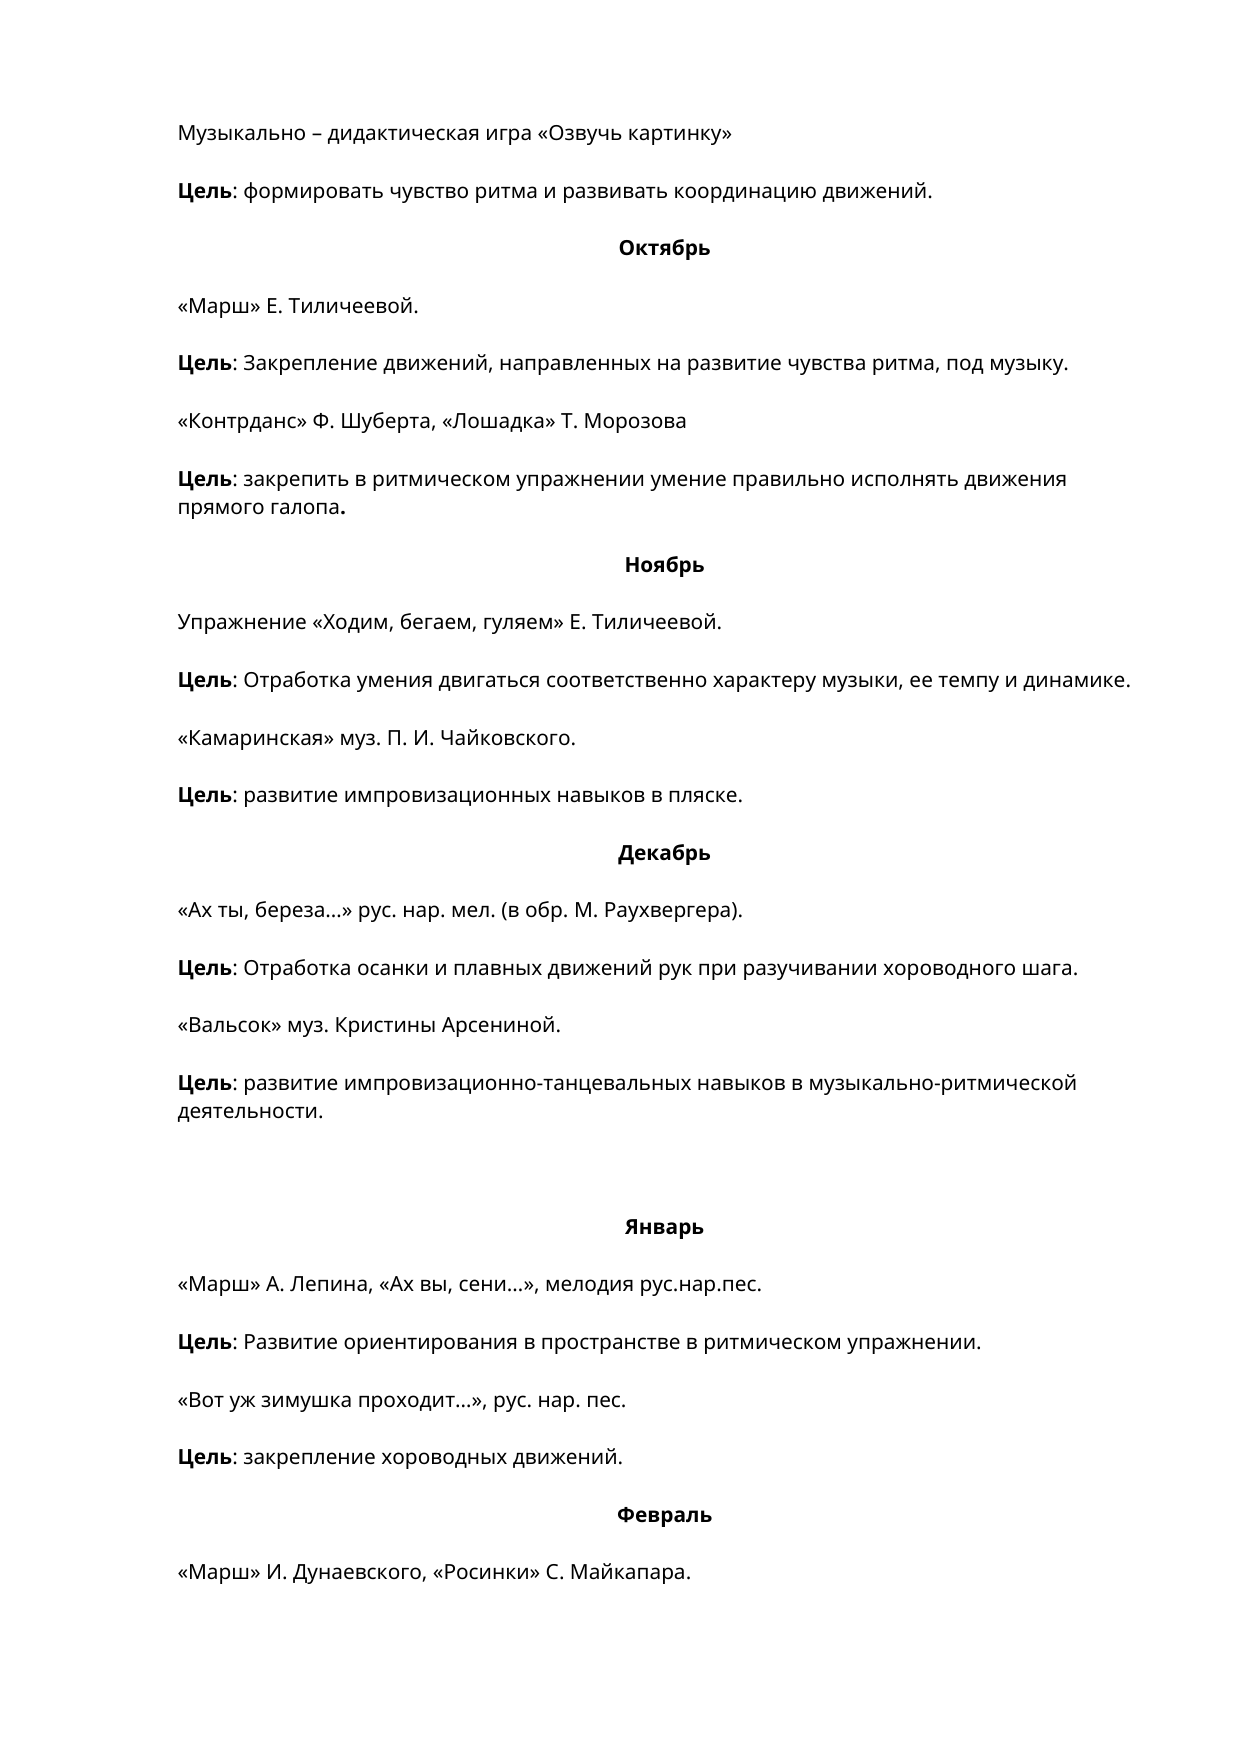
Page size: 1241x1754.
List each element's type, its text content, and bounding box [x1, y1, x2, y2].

text «Камаринская» муз. П. И. Чайковского. [177, 723, 1152, 751]
text Цель: закрепить в ритмическом упражнении умение правильно исполнять движения прямого галопа. [177, 464, 1152, 521]
text «Марш» А. Лепина, «Ах вы, сени…», мелодия рус.нар.пес. [177, 1269, 1152, 1298]
text «Ах ты, береза…» рус. нар. мел. (в обр. М. Раухвергера). [177, 895, 1152, 924]
text Декабрь [177, 838, 1152, 866]
text Ноябрь [177, 550, 1152, 578]
text «Марш» Е. Тиличеевой. [177, 291, 1152, 319]
text Цель: развитие импровизационных навыков в пляске. [177, 780, 1152, 809]
text Цель: развитие импровизационно-танцевальных навыков в музыкально-ритмической деятельности. [177, 1068, 1152, 1125]
text Упражнение «Ходим, бегаем, гуляем» Е. Тиличеевой. [177, 607, 1152, 636]
text Цель: Развитие ориентирования в пространстве в ритмическом упражнении. [177, 1327, 1152, 1356]
text Январь [177, 1212, 1152, 1240]
text «Марш» И. Дунаевского, «Росинки» С. Майкапара. [177, 1557, 1152, 1586]
text Февраль [177, 1500, 1152, 1528]
text Цель: Отработка осанки и плавных движений рук при разучивании хороводного шага. [177, 953, 1152, 981]
text Цель: Закрепление движений, направленных на развитие чувства ритма, под музыку. [177, 348, 1152, 377]
text «Вальсок» муз. Кристины Арсениной. [177, 1011, 1152, 1039]
text Музыкально – дидактическая игра «Озвучь картинку» [177, 118, 1152, 147]
text «Вот уж зимушка проходит…», рус. нар. пес. [177, 1385, 1152, 1413]
text Цель: формировать чувство ритма и развивать координацию движений. [177, 176, 1152, 204]
text Цель: Отработка умения двигаться соответственно характеру музыки, ее темпу и динамике. [177, 665, 1152, 693]
text Цель: закрепление хороводных движений. [177, 1442, 1152, 1471]
text «Контрданс» Ф. Шуберта, «Лошадка» Т. Морозова [177, 406, 1152, 434]
text Октябрь [177, 233, 1152, 262]
